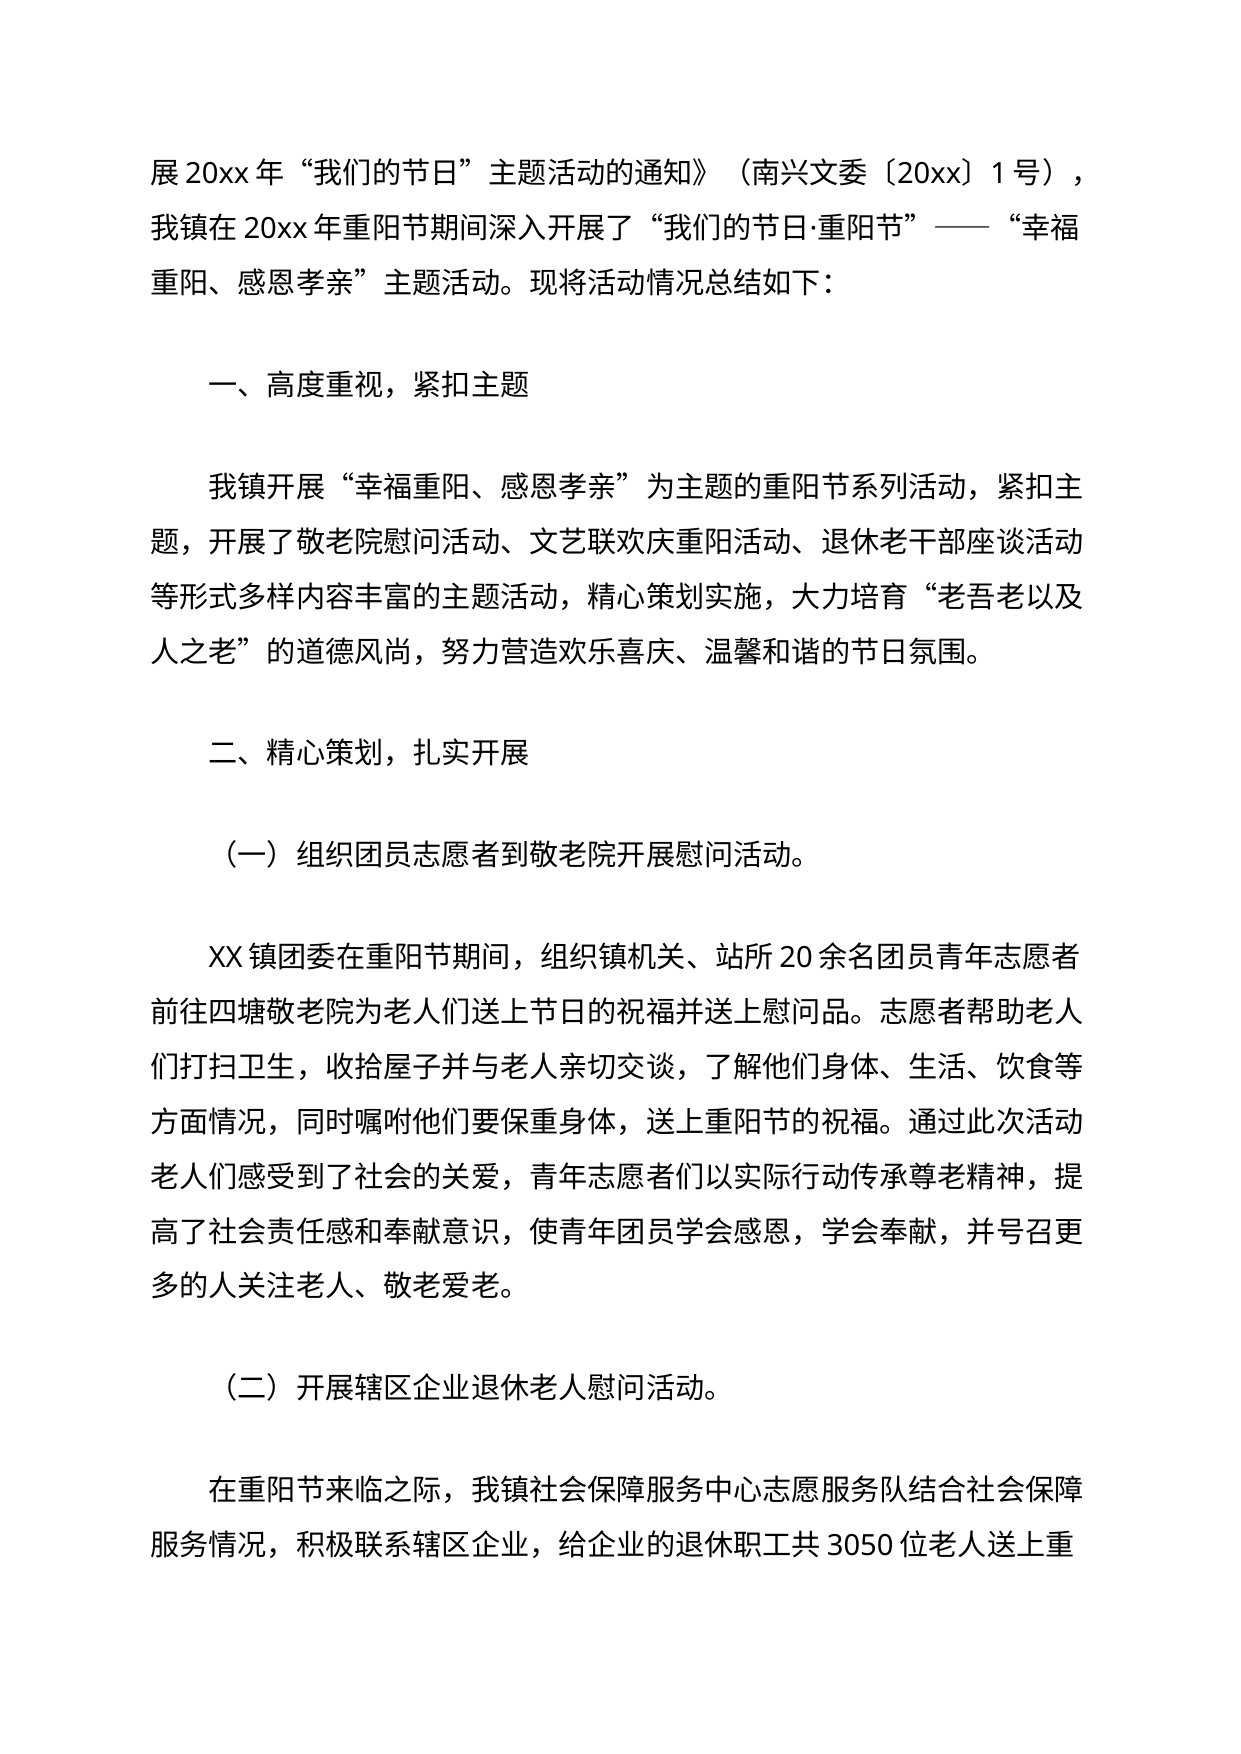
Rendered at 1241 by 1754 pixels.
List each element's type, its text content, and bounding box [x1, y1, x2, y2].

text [150, 1467, 1090, 1564]
text XX镇团委在重阳节期间，组织镇机关、站所20余名团员青年志愿者前往四塘敬老院为老人们送上节日的祝福并送上慰问品。志愿者帮助老人们打扫卫生，收拾屋子并与老人亲切交谈，了解他们身体、生活、饮食等方面情况，同时嘱咐他们要保重身体，送上重阳节的祝福。通过此次活动老人们感受到了社会的关爱，青年志愿者们以实际行动传承尊老精神，提高了社会责任感和奉献意识，使青年团员学会感恩，学会奉献，并号召更多的人关注老人、敬老爱老。 [150, 933, 1090, 1305]
text （一）组织团员志愿者到敬老院开展慰问活动。 [150, 832, 1090, 874]
text （二）开展辖区企业退休老人慰问活动。 [150, 1365, 1090, 1407]
text 一、高度重视，紧扣主题 [150, 362, 1090, 404]
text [150, 150, 1090, 302]
text 我镇开展“幸福重阳、感恩孝亲”为主题的重阳节系列活动，紧扣主题，开展了敬老院慰问活动、文艺联欢庆重阳活动、退休老干部座谈活动等形式多样内容丰富的主题活动，精心策划实施，大力培育“老吾老以及人之老”的道德风尚，努力营造欢乐喜庆、温馨和谐的节日氛围。 [150, 463, 1090, 671]
text 二、精心策划，扎实开展 [150, 730, 1090, 772]
